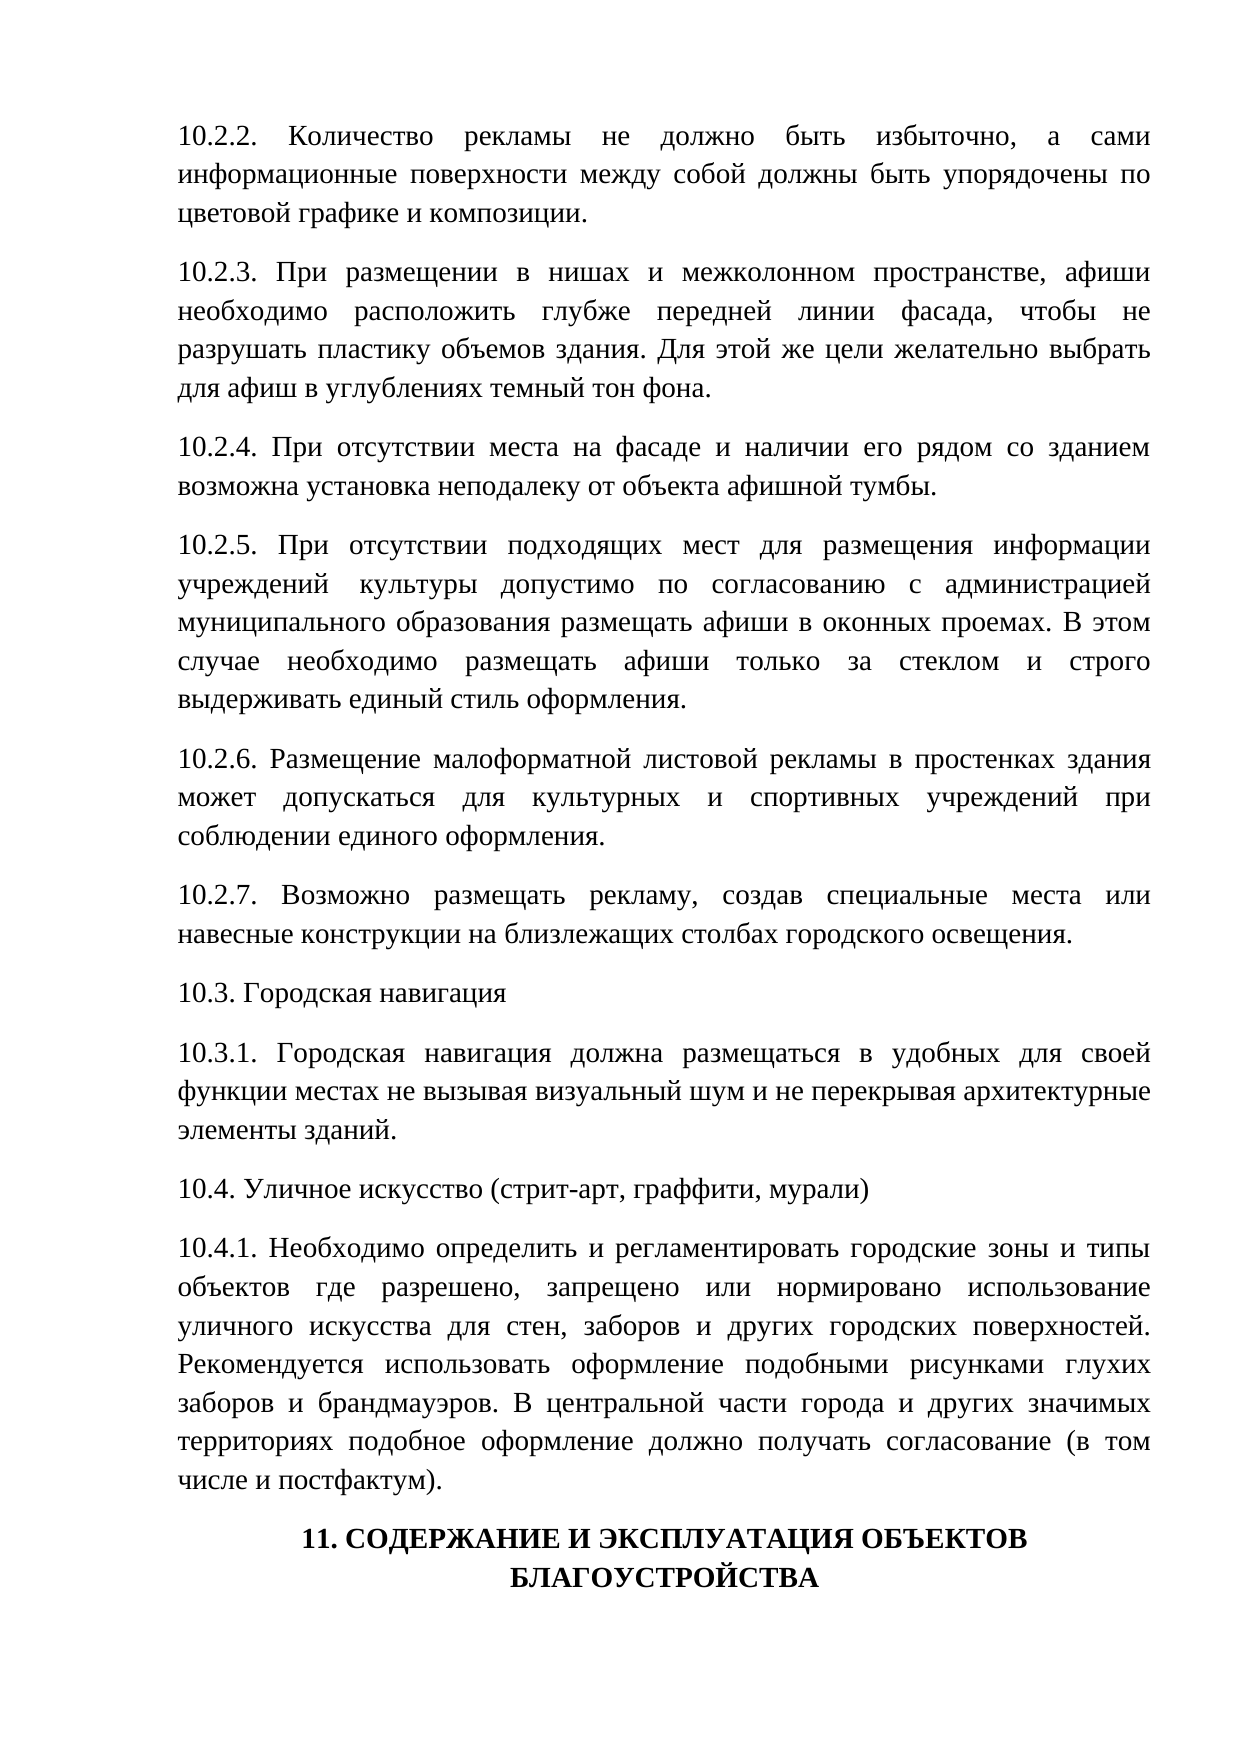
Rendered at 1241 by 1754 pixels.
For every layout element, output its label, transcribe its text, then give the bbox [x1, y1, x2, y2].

text 10.3.1. Городская навигация должна размещаться в удобных для своей функции местах не вызывая визуальный шум и не перекрывая архитектурные элементы зданий. [177, 1035, 1152, 1145]
text 10.4.1. Необходимо определить и регламентировать городские зоны и типы объектов где разрешено, запрещено или нормировано использование уличного искусства для стен, заборов и других городских поверхностей. Рекомендуется использовать оформление подобными рисунками глухих заборов и брандмауэров. В центральной части города и других значимых территориях подобное оформление должно получать согласование (в том числе и постфактум). [177, 1231, 1152, 1495]
text 10.4. Уличное искусство (стрит-арт, граффити, мурали) [177, 1171, 1152, 1205]
text 10.2.5. При отсутствии подходящих мест для размещения информации учреждений культуры допустимо по согласованию с администрацией муниципального образования размещать афиши в оконных проемах. В этом случае необходимо размещать афиши только за стеклом и строго выдерживать единый стиль оформления. [177, 527, 1152, 715]
text 10.2.4. При отсутствии места на фасаде и наличии его рядом со зданием возможна установка неподалеку от объекта афишной тумбы. [177, 429, 1152, 502]
text 10.2.3. При размещении в нишах и межколонном пространстве, афиши необходимо расположить глубже передней линии фасада, чтобы не разрушать пластику объемов здания. Для этой же цели желательно выбрать для афиш в углублениях темный тон фона. [177, 254, 1152, 404]
text 11. СОДЕРЖАНИЕ И ЭКСПЛУАТАЦИЯ ОБЪЕКТОВ БЛАГОУСТРОЙСТВА [177, 1521, 1152, 1593]
text 10.2.6. Размещение малоформатной листовой рекламы в простенках здания может допускаться для культурных и спортивных учреждений при соблюдении единого оформления. [177, 741, 1152, 852]
text 10.3. Городская навигация [177, 975, 1152, 1009]
text 10.2.2. Количество рекламы не должно быть избыточно, а сами информационные поверхности между собой должны быть упорядочены по цветовой графике и композиции. [177, 118, 1152, 229]
text 10.2.7. Возможно размещать рекламу, создав специальные места или навесные конструкции на близлежащих столбах городского освещения. [177, 877, 1152, 949]
